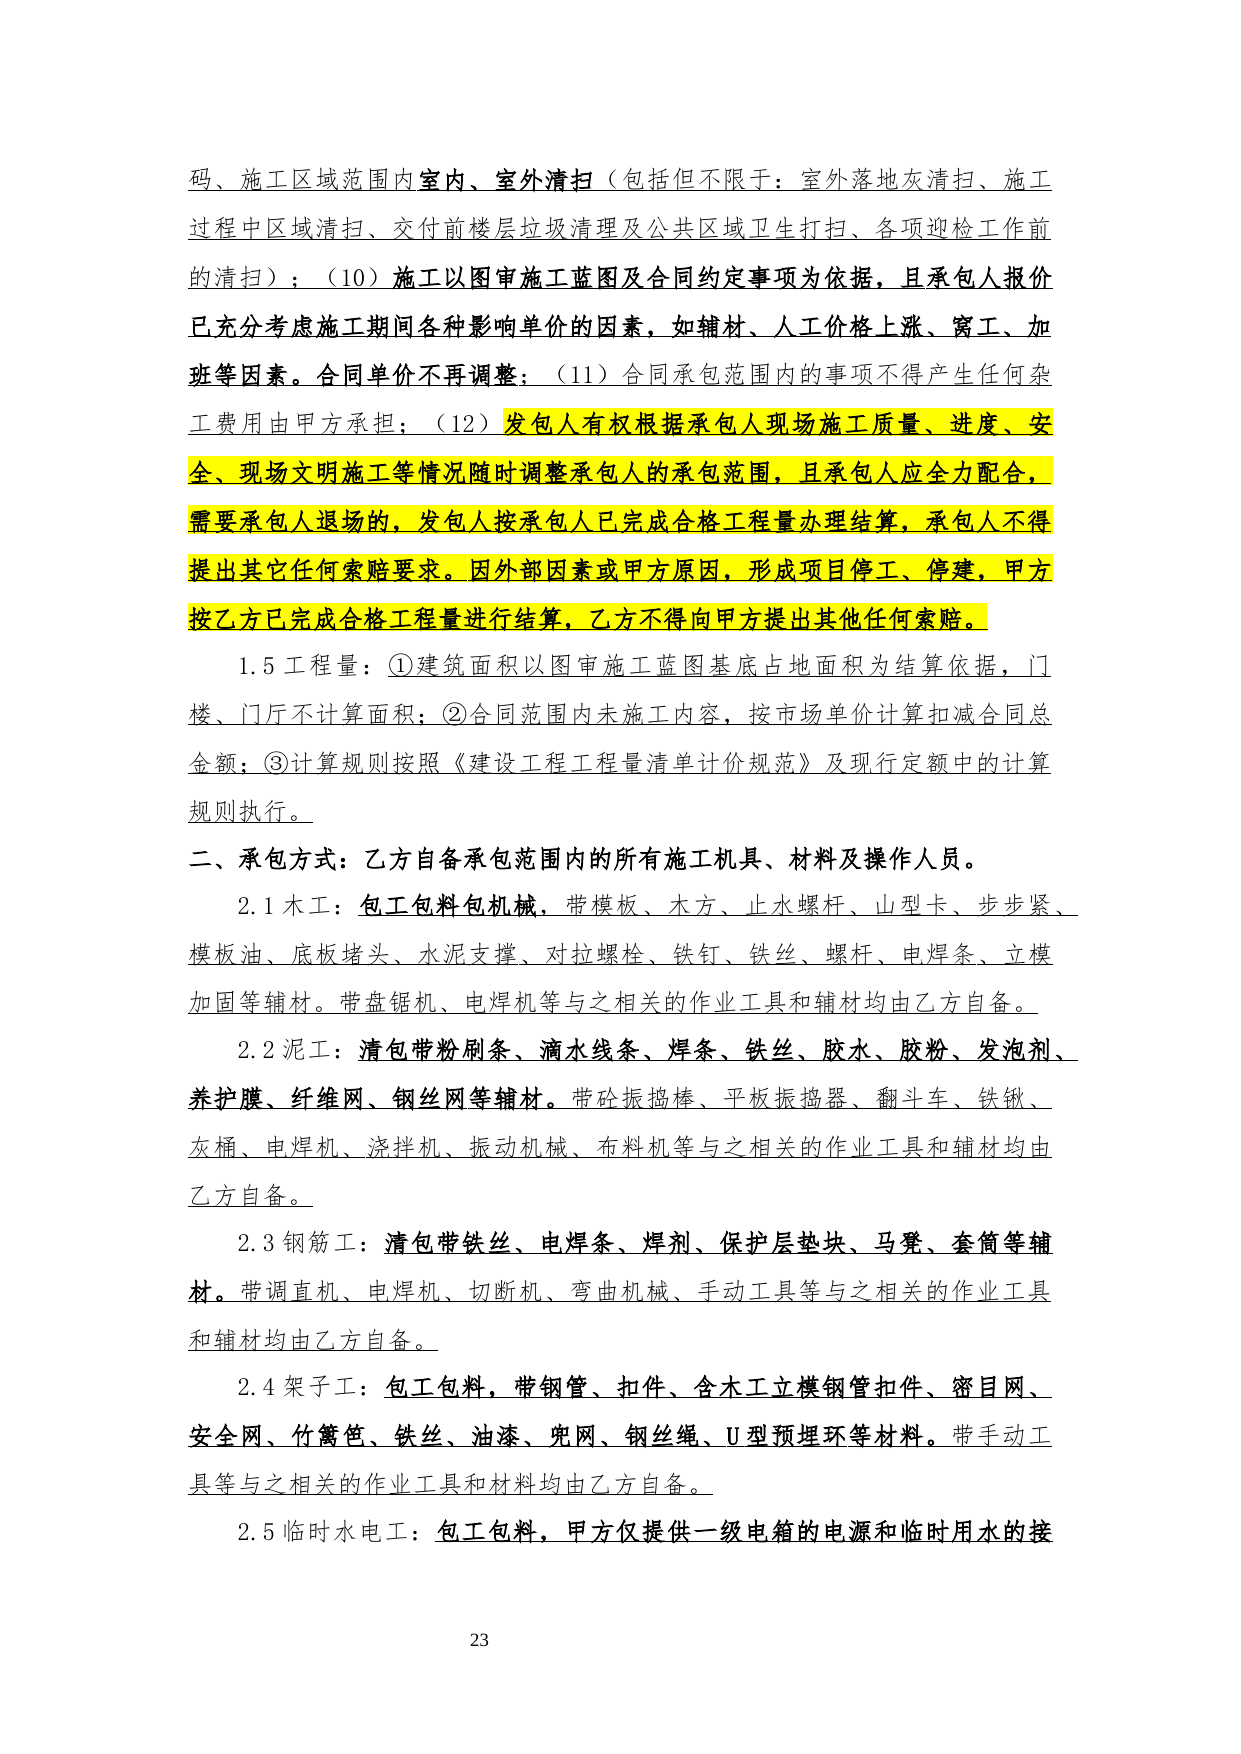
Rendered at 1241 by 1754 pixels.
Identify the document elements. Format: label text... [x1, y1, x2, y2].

text 2.2泥工：清包带粉刷条、滴水线条、焊条、铁丝、胶水、胶粉、发泡剂、养护膜、纤维网、钢丝网等辅材。带砼振捣棒、平板振捣器、翻斗车、铁锹、灰桶、电焊机、浇拌机、振动机械、布料机等与之相关的作业工具和辅材均由乙方自备。 [187, 1032, 1053, 1210]
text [187, 162, 1053, 288]
text 2.1木工：包工包料包机械，带模板、木方、止水螺杆、山型卡、步步紧、模板油、底板堵头、水泥支撑、对拉螺栓、铁钉、铁丝、螺杆、电焊条、立模加固等辅材。带盘锯机、电焊机等与之相关的作业工具和辅材均由乙方自备。 [187, 965, 1053, 1017]
text 二、承包方式：乙方自备承包范围内的所有施工机具、材料及操作人员。 [187, 841, 1053, 873]
text 2.3钢筋工：清包带铁丝、电焊条、焊剂、保护层垫块、马凳、套筒等辅材。带调直机、电焊机、切断机、弯曲机械、手动工具等与之相关的作业工具和辅材均由乙方自备。 [187, 1224, 1053, 1354]
text 2.4架子工：包工包料，带钢管、扣件、含木工立模钢管扣件、密目网、安全网、竹篱笆、铁丝、油漆、兜网、钢丝绳、U型预埋环等材料。带手动工具等与之相关的作业工具和材料均由乙方自备。 [187, 1369, 1053, 1499]
text 2.1木工：包工包料包机械，带模板、木方、止水螺杆、山型卡、步步紧、模板油、底板堵头、水泥支撑、对拉螺栓、铁钉、铁丝、螺杆、电焊条、立模加固等辅材。带盘锯机、电焊机等与之相关的作业工具和辅材均由乙方自备。 [187, 887, 1053, 964]
list 1.5工程量：①建筑面积以图审施工蓝图基底占地面积为结算依据，门楼、门厅不计算面积；②合同范围内未施工内容，按市场单价计算扣减合同总金额；③计算规则按照《建设工程工程量清单计价规范》及现行定额中的计算规则执行。 [187, 647, 1053, 826]
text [187, 1513, 1053, 1546]
